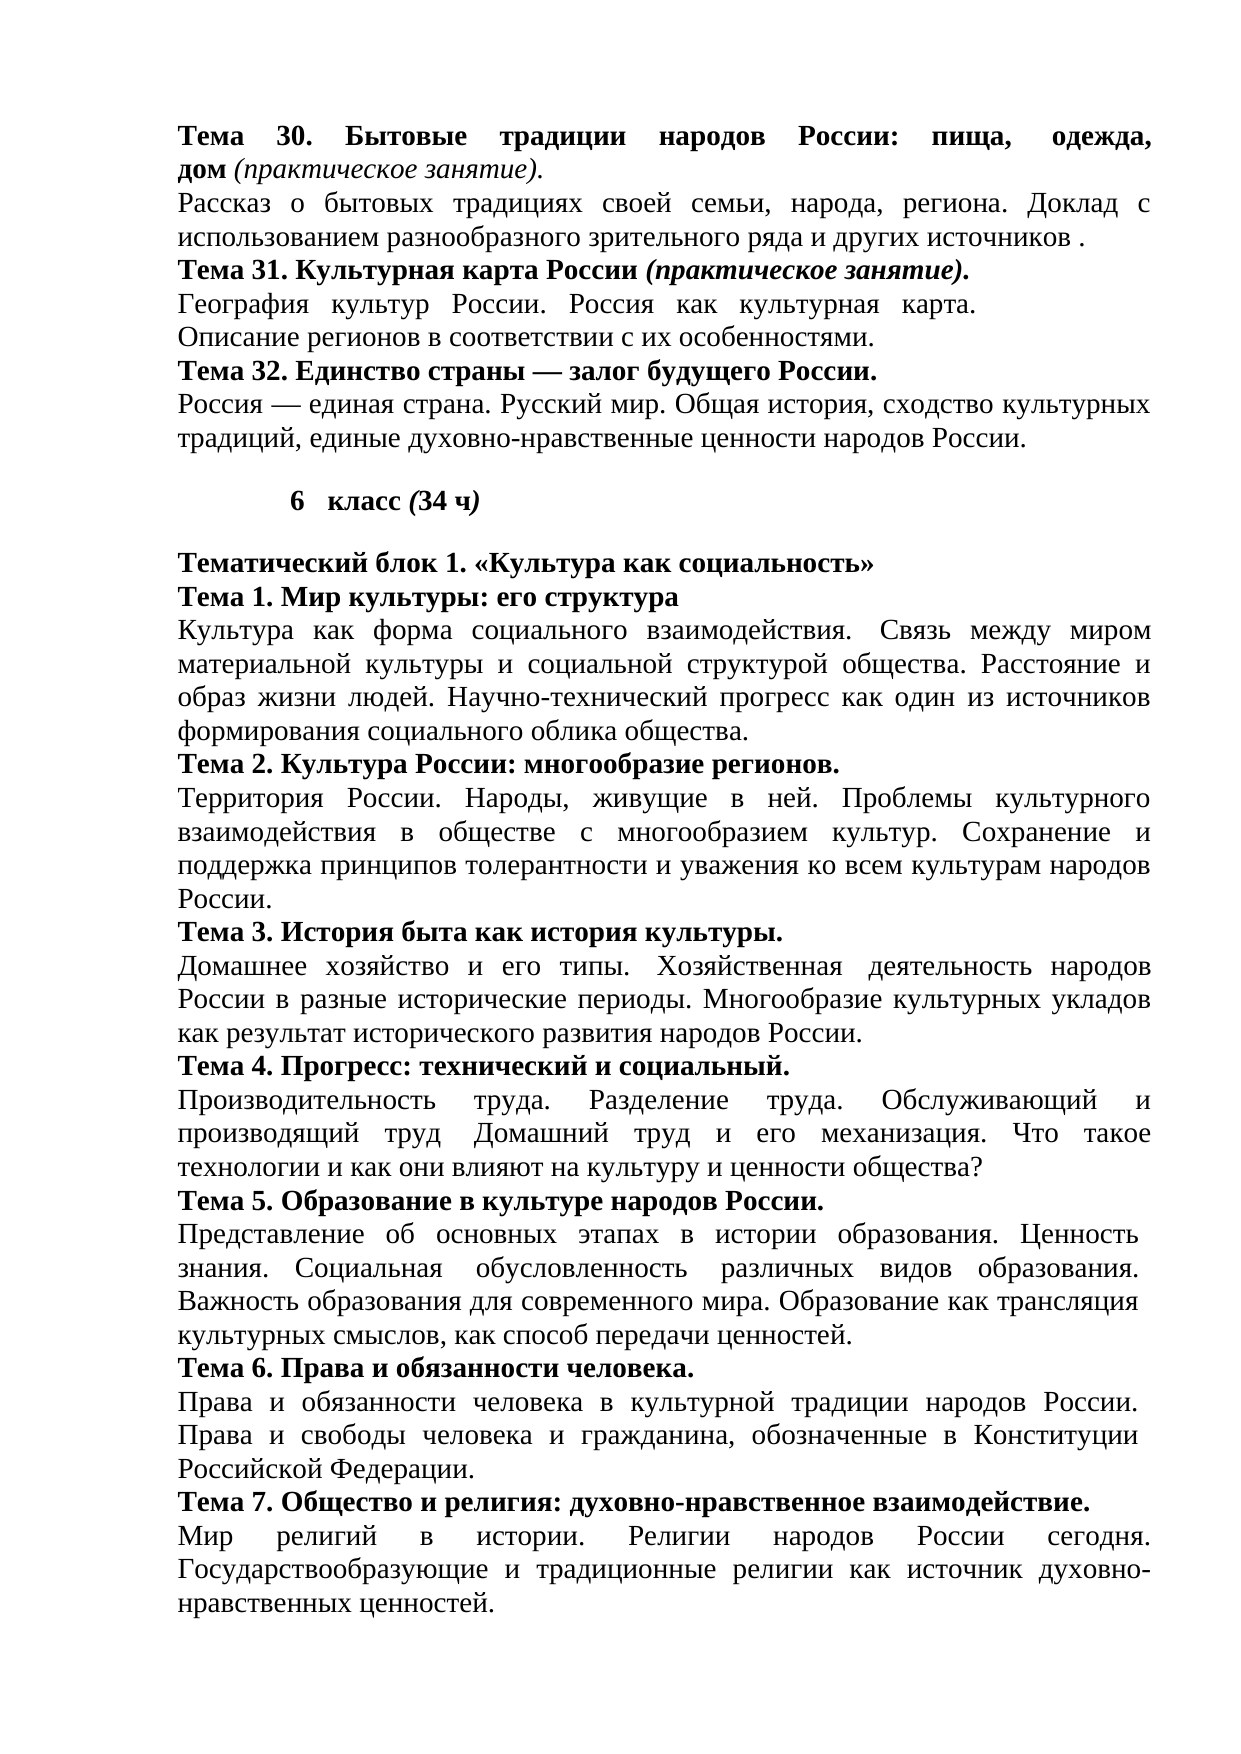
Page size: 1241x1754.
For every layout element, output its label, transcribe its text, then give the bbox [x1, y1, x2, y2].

text Домашнее хозяйство и его типы. Хозяйственная деятельность народов России в разные исторические периоды. Многообразие культурных укладов как результат исторического развития народов России. [177, 948, 1152, 1048]
text Культура как форма социального взаимодействия. Связь между миром материальной культуры и социальной структурой общества. Расстояние и образ жизни людей. Научно-технический прогресс как один из источников формирования социального облика общества. [177, 612, 1152, 747]
text Тема 31. Культурная карта России (практическое занятие). [177, 252, 1152, 286]
text Мир религий в истории. Религии народов России сегодня. Государствообразующие и традиционные религии как источник духовно-нравственных ценностей. [177, 1518, 1152, 1619]
text Тема 5. Образование в культуре народов России. [177, 1183, 1139, 1216]
text Представление об основных этапах в истории образования. Ценность знания. Социальная обусловленность различных видов образования. Важность образования для современного мира. Образование как трансляция культурных смыслов, как способ передачи ценностей. [177, 1216, 1139, 1350]
text Тема 32. Единство страны — залог будущего России. [177, 353, 1152, 386]
list класс (34 ч) [290, 483, 1152, 516]
text Тема 1. Мир культуры: его структура [177, 579, 1152, 612]
text География культур России. Россия как культурная карта. [177, 286, 1152, 319]
text Права и обязанности человека в культурной традиции народов России. Права и свободы человека и гражданина, обозначенные в Конституции Российской Федерации. [177, 1384, 1139, 1484]
text Тема 2. Культура России: многообразие регионов. [177, 747, 1152, 780]
text Тема 6. Права и обязанности человека. [177, 1350, 1152, 1384]
text Россия — единая страна. Русский мир. Общая история, сходство культурных традиций, единые духовно-нравственные ценности народов России. [177, 386, 1152, 453]
text Тематический блок 1. «Культура как социальность» [177, 545, 1152, 579]
text Производительность труда. Разделение труда. Обслуживающий и производящий труд Домашний труд и его механизация. Что такое технологии и как они влияют на культуру и ценности общества? [177, 1082, 1152, 1183]
text Тема 3. История быта как история культуры. [177, 914, 1152, 948]
text Тема 30. Бытовые традиции народов России: пища, одежда, дом (практическое занятие). [177, 118, 1152, 185]
text Тема 4. Прогресс: технический и социальный. [177, 1048, 1152, 1082]
text Тема 7. Общество и религия: духовно-нравственное взаимодействие. [177, 1484, 1152, 1518]
text Описание регионов в соответствии с их особенностями. [177, 319, 1152, 353]
text Рассказ о бытовых традициях своей семьи, народа, региона. Доклад с использованием разнообразного зрительного ряда и других источников . [177, 185, 1152, 252]
text Территория России. Народы, живущие в ней. Проблемы культурного взаимодействия в обществе с многообразием культур. Сохранение и поддержка принципов толерантности и уважения ко всем культурам народов России. [177, 780, 1152, 914]
